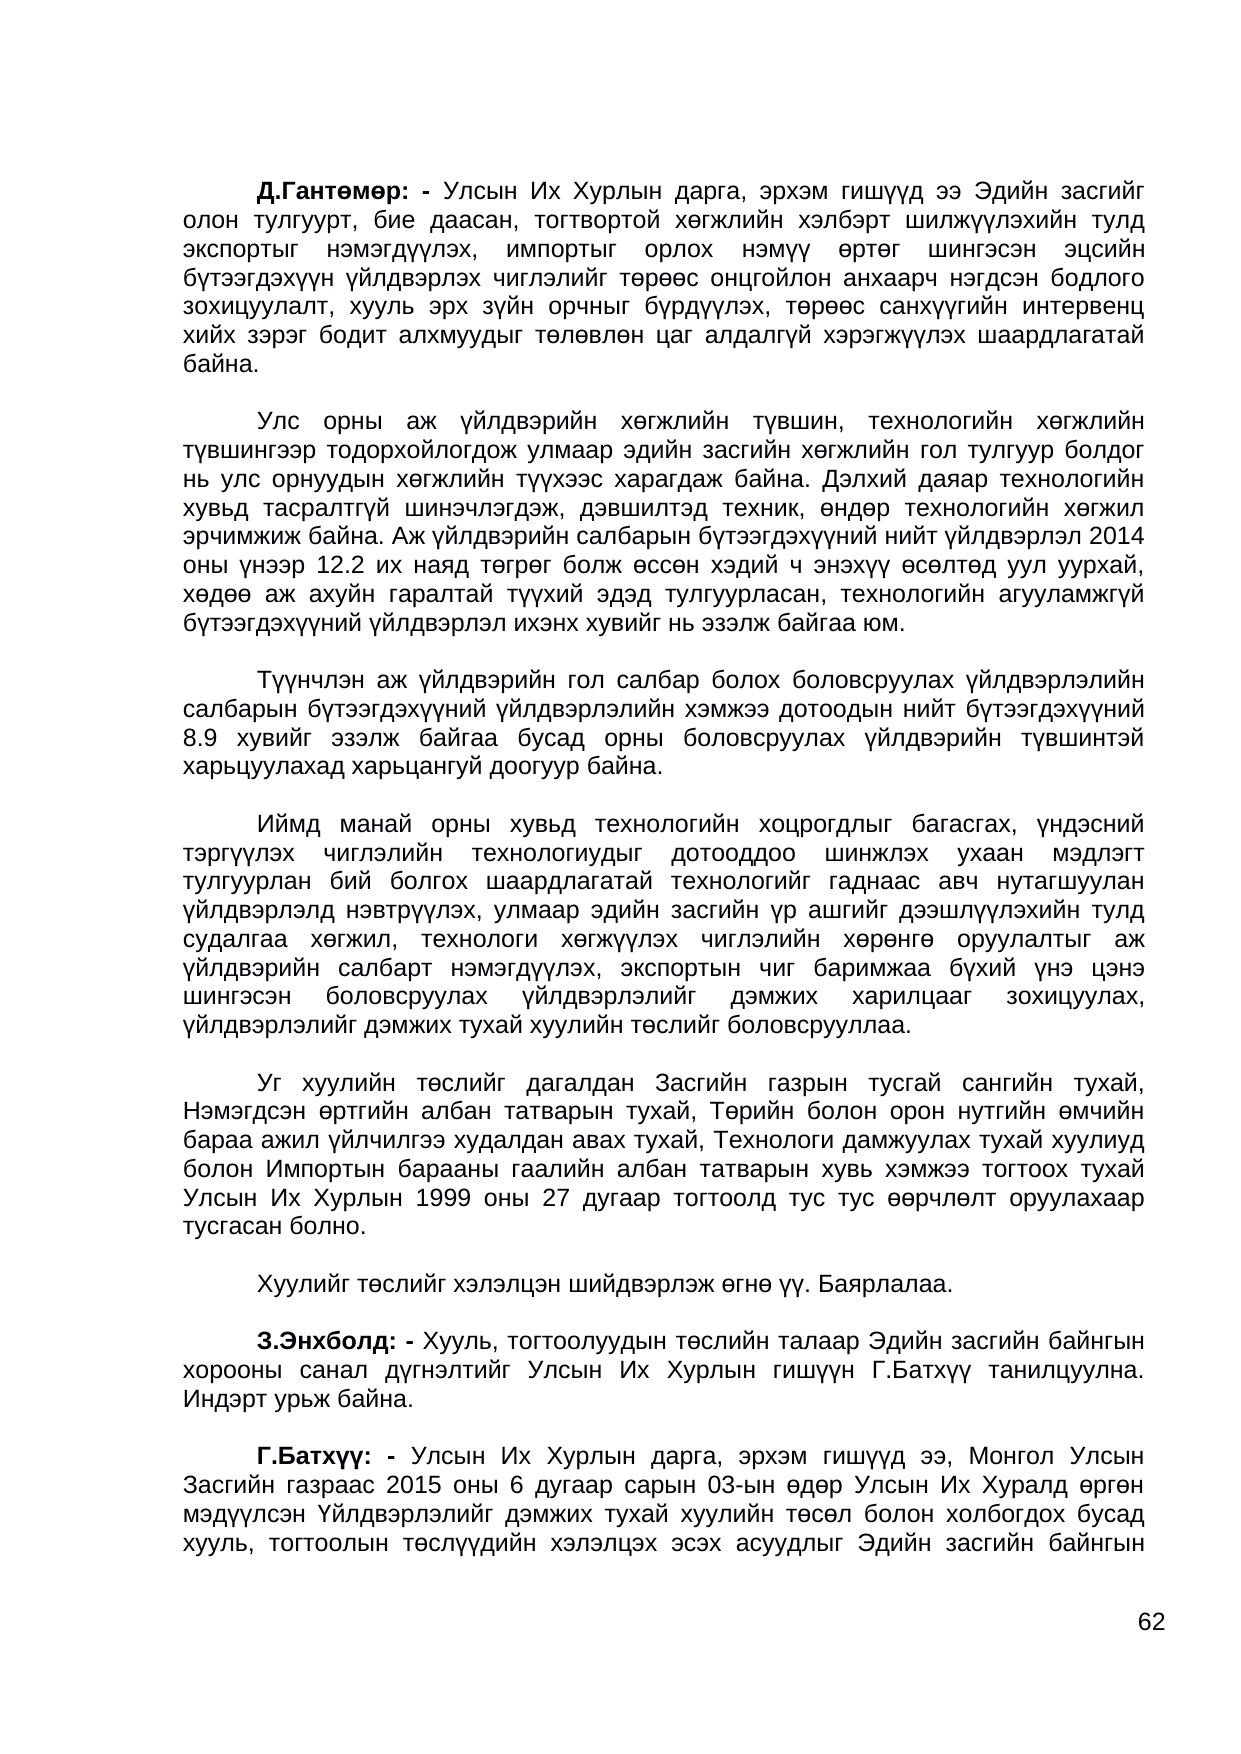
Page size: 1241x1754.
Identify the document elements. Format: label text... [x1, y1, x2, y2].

text Түүнчлэн аж үйлдвэрийн гол салбар болох боловсруулах үйлдвэрлэлийн салбарын бүтээгдэхүүний үйлдвэрлэлийн хэмжээ дотоодын нийт бүтээгдэхүүний 8.9 хувийг эзэлж байгаа бусад орны боловсруулах үйлдвэрийн түвшинтэй харьцуулахад харьцангуй доогуур байна. [183, 665, 1146, 780]
text Уг хуулийн төслийг дагалдан Засгийн газрын тусгай сангийн тухай, Нэмэгдсэн өртгийн албан татварын тухай, Төрийн болон орон нутгийн өмчийн бараа ажил үйлчилгээ худалдан авах тухай, Технологи дамжуулах тухай хуулиуд болон Импортын барааны гаалийн албан татварын хувь хэмжээ тогтоох тухай Улсын Их Хурлын 1999 оны 27 дугаар тогтоолд тус тус өөрчлөлт оруулахаар тусгасан болно. [183, 1068, 1146, 1240]
text Улс орны аж үйлдвэрийн хөгжлийн түвшин, технологийн хөгжлийн түвшингээр тодорхойлогдож улмаар эдийн засгийн хөгжлийн гол тулгуур болдог нь улс орнуудын хөгжлийн түүхээс харагдаж байна. Дэлхий даяар технологийн хувьд тасралтгүй шинэчлэгдэж, дэвшилтэд техник, өндөр технологийн хөгжил эрчимжиж байна. Аж үйлдвэрийн салбарын бүтээгдэхүүний нийт үйлдвэрлэл 2014 оны үнээр 12.2 их наяд төгрөг болж өссөн хэдий ч энэхүү өсөлтөд уул уурхай, хөдөө аж ахуйн гаралтай түүхий эдэд тулгуурласан, технологийн агууламжгүй бүтээгдэхүүний үйлдвэрлэл ихэнх хувийг нь эзэлж байгаа юм. [183, 406, 1146, 636]
text Иймд манай орны хувьд технологийн хоцрогдлыг багасгах, үндэсний тэргүүлэх чиглэлийн технологиудыг дотооддоо шинжлэх ухаан мэдлэгт тулгуурлан бий болгох шаардлагатай технологийг гаднаас авч нутагшуулан үйлдвэрлэлд нэвтрүүлэх, улмаар эдийн засгийн үр ашгийг дээшлүүлэхийн тулд судалгаа хөгжил, технологи хөгжүүлэх чиглэлийн хөрөнгө оруулалтыг аж үйлдвэрийн салбарт нэмэгдүүлэх, экспортын чиг баримжаа бүхий үнэ цэнэ шингэсэн боловсруулах үйлдвэрлэлийг дэмжих харилцааг зохицуулах, үйлдвэрлэлийг дэмжих тухай хуулийн төслийг боловсрууллаа. [183, 809, 1146, 1039]
text З.Энхболд: - Хууль, тогтоолуудын төслийн талаар Эдийн засгийн байнгын хорооны санал дүгнэлтийг Улсын Их Хурлын гишүүн Г.Батхүү танилцуулна. Индэрт урьж байна. [183, 1326, 1146, 1413]
text Д.Гантөмөр: - Улсын Их Хурлын дарга, эрхэм гишүүд ээ Эдийн засгийг олон тулгуурт, бие даасан, тогтвортой хөгжлийн хэлбэрт шилжүүлэхийн тулд экспортыг нэмэгдүүлэх, импортыг орлох нэмүү өртөг шингэсэн эцсийн бүтээгдэхүүн үйлдвэрлэх чиглэлийг төрөөс онцгойлон анхаарч нэгдсэн бодлого зохицуулалт, хууль эрх зүйн орчныг бүрдүүлэх, төрөөс санхүүгийн интервенц хийх зэрэг бодит алхмуудыг төлөвлөн цаг алдалгүй хэрэгжүүлэх шаардлагатай байна. [183, 176, 1146, 378]
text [183, 1441, 1146, 1556]
text Хуулийг төслийг хэлэлцэн шийдвэрлэж өгнө үү. Баярлалаа. [183, 1269, 1146, 1298]
